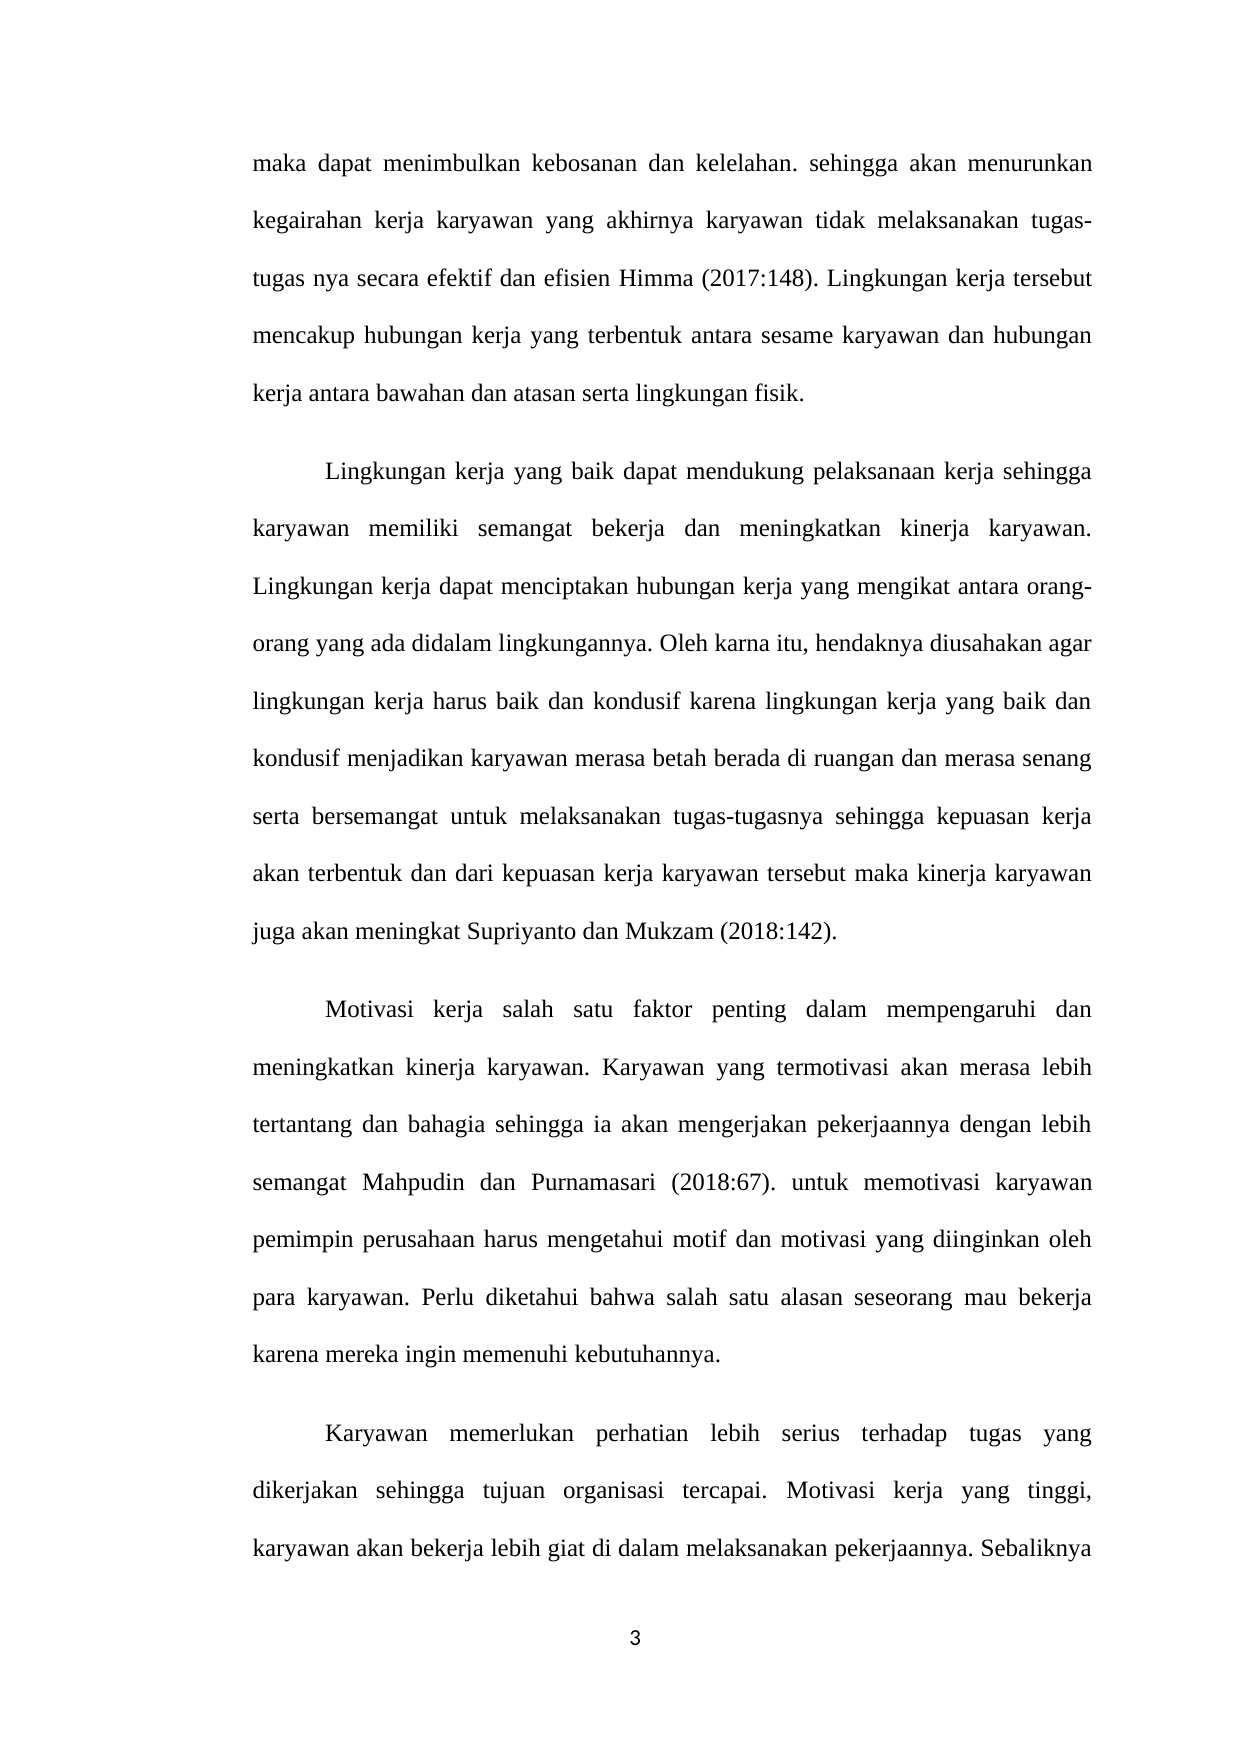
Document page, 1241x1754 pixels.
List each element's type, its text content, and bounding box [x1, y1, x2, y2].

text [252, 1418, 1092, 1561]
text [252, 148, 1092, 406]
text Lingkungan kerja yang baik dapat mendukung pelaksanaan kerja sehingga karyawan memiliki semangat bekerja dan meningkatkan kinerja karyawan. Lingkungan kerja dapat menciptakan hubungan kerja yang mengikat antara orang-orang yang ada didalam lingkungannya. Oleh karna itu, hendaknya diusahakan agar lingkungan kerja harus baik dan kondusif karena lingkungan kerja yang baik dan kondusif menjadikan karyawan merasa betah berada di ruangan dan merasa senang serta bersemangat untuk melaksanakan tugas-tugasnya sehingga kepuasan kerja akan terbentuk dan dari kepuasan kerja karyawan tersebut maka kinerja karyawan juga akan meningkat Supriyanto dan Mukzam (2018:142). [252, 456, 1092, 945]
text Motivasi kerja salah satu faktor penting dalam mempengaruhi dan meningkatkan kinerja karyawan. Karyawan yang termotivasi akan merasa lebih tertantang dan bahagia sehingga ia akan mengerjakan pekerjaannya dengan lebih semangat Mahpudin dan Purnamasari (2018:67). untuk memotivasi karyawan pemimpin perusahaan harus mengetahui motif dan motivasi yang diinginkan oleh para karyawan. Perlu diketahui bahwa salah satu alasan seseorang mau bekerja karena mereka ingin memenuhi kebutuhannya. [252, 994, 1092, 1368]
